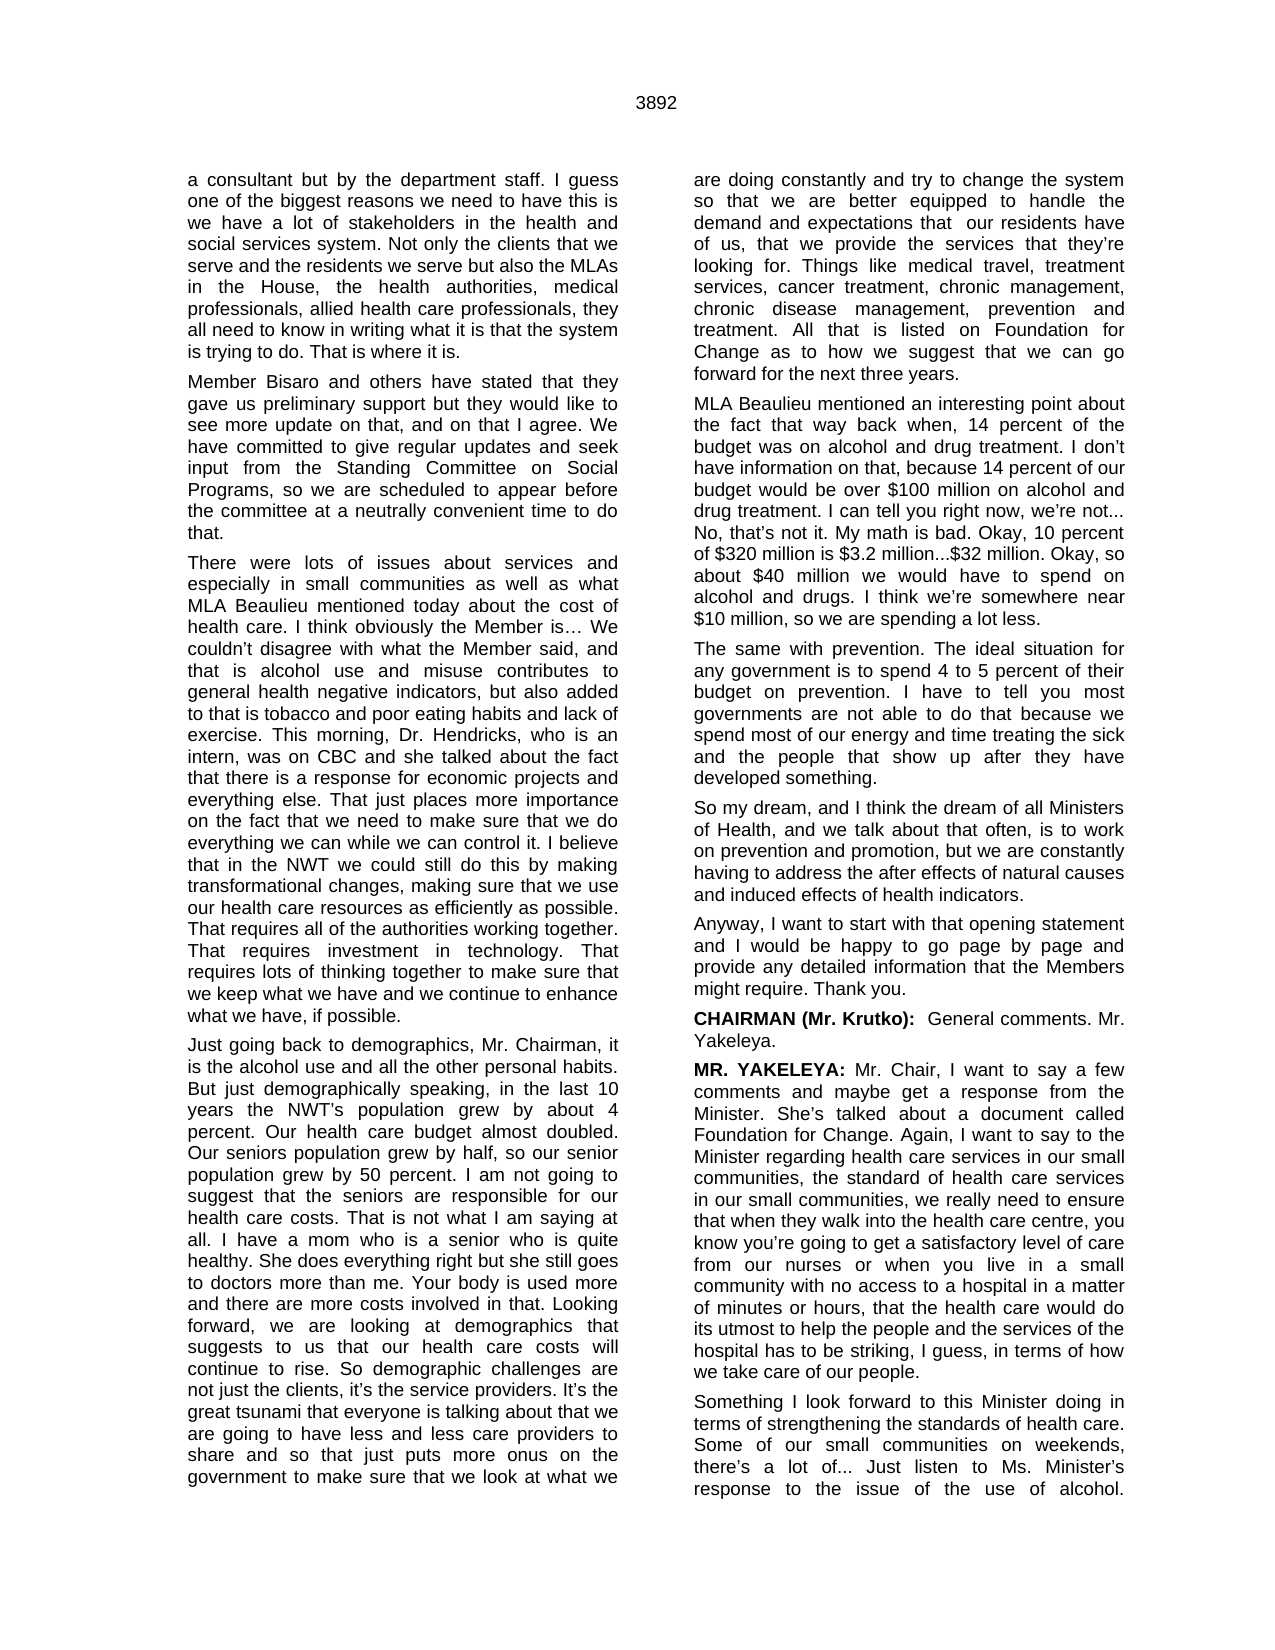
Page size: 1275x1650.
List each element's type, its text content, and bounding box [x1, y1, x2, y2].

text MLA Beaulieu mentioned an interesting point about the fact that way back when, 14 percent of the budget was on alcohol and drug treatment. I don’t have information on that, because 14 percent of our budget would be over $100 million on alcohol and drug treatment. I can tell you right now, we’re not... No, that’s not it. My math is bad. Okay, 10 percent of $320 million is $3.2 million...$32 million. Okay, so about $40 million we would have to spend on alcohol and drugs. I think we’re somewhere near $10 million, so we are spending a lot less. [694, 392, 1125, 629]
text Anyway, I want to start with that opening statement and I would be happy to go page by page and provide any detailed information that the Members might require. Thank you. [694, 913, 1125, 999]
text So my dream, and I think the dream of all Ministers of Health, and we talk about that often, is to work on prevention and promotion, but we are constantly having to address the after effects of natural causes and induced effects of health indicators. [694, 797, 1125, 905]
text CHAIRMAN (Mr. Krutko): General comments. Mr. Yakeleya. [694, 1008, 1125, 1051]
text MR. YAKELEYA: Mr. Chair, I want to say a few comments and maybe get a response from the Minister. She’s talked about a document called Foundation for Change. Again, I want to say to the Minister regarding health care services in our small communities, the standard of health care services in our small communities, we really need to ensure that when they walk into the health care centre, you know you’re going to get a satisfactory level of care from our nurses or when you live in a small community with no access to a hospital in a matter of minutes or hours, that the health care would do its utmost to help the people and the services of the hospital has to be striking, I guess, in terms of how we take care of our people. [694, 1059, 1125, 1383]
text Just going back to demographics, Mr. Chairman, it is the alcohol use and all the other personal habits. But just demographically speaking, in the last 10 years the NWT’s population grew by about 4 percent. Our health care budget almost doubled. Our seniors population grew by half, so our senior population grew by 50 percent. I am not going to suggest that the seniors are responsible for our health care costs. That is not what I am saying at all. I have a mom who is a senior who is quite healthy. She does everything right but she still goes to doctors more than me. Your body is used more and there are more costs involved in that. Looking forward, we are looking at demographics that suggests to us that our health care costs will continue to rise. So demographic challenges are not just the clients, it’s the service providers. It’s the great tsunami that everyone is talking about that we are going to have less and less care providers to share and so that just puts more onus on the government to make sure that we look at what we are doing constantly and try to change the system so that we are better equipped to handle the demand and expectations that our residents have of us, that we provide the services that they’re looking for. Things like medical travel, treatment services, cancer treatment, chronic management, chronic disease management, prevention and treatment. All that is listed on Foundation for Change as to how we suggest that we can go forward for the next three years. [187, 1034, 619, 1487]
text Member Bisaro and others have stated that they gave us preliminary support but they would like to see more update on that, and on that I agree. We have committed to give regular updates and seek input from the Standing Committee on Social Programs, so we are scheduled to appear before the committee at a neutrally convenient time to do that. [187, 371, 619, 543]
text Just going back to demographics, Mr. Chairman, it is the alcohol use and all the other personal habits. But just demographically speaking, in the last 10 years the NWT’s population grew by about 4 percent. Our health care budget almost doubled. Our seniors population grew by half, so our senior population grew by 50 percent. I am not going to suggest that the seniors are responsible for our health care costs. That is not what I am saying at all. I have a mom who is a senior who is quite healthy. She does everything right but she still goes to doctors more than me. Your body is used more and there are more costs involved in that. Looking forward, we are looking at demographics that suggests to us that our health care costs will continue to rise. So demographic challenges are not just the clients, it’s the service providers. It’s the great tsunami that everyone is talking about that we are going to have less and less care providers to share and so that just puts more onus on the government to make sure that we look at what we are doing constantly and try to change the system so that we are better equipped to handle the demand and expectations that our residents have of us, that we provide the services that they’re looking for. Things like medical travel, treatment services, cancer treatment, chronic management, chronic disease management, prevention and treatment. All that is listed on Foundation for Change as to how we suggest that we can go forward for the next three years. [694, 168, 1125, 384]
text There were lots of issues about services and especially in small communities as well as what MLA Beaulieu mentioned today about the cost of health care. I think obviously the Member is… We couldn’t disagree with what the Member said, and that is alcohol use and misuse contributes to general health negative indicators, but also added to that is tobacco and poor eating habits and lack of exercise. This morning, Dr. Hendricks, who is an intern, was on CBC and she talked about the fact that there is a response for economic projects and everything else. That just places more importance on the fact that we need to make sure that we do everything we can while we can control it. I believe that in the NWT we could still do this by making transformational changes, making sure that we use our health care resources as efficiently as possible. That requires all of the authorities working together. That requires investment in technology. That requires lots of thinking together to make sure that we keep what we have and we continue to enhance what we have, possible. [187, 552, 619, 1026]
text The same with prevention. The ideal situation for any government is to spend 4 to 5 percent of their budget on prevention. I have to tell you most governments are not able to do that because we spend most of our energy and time treating the sick and the people that show up after they have developed something. [694, 638, 1125, 789]
